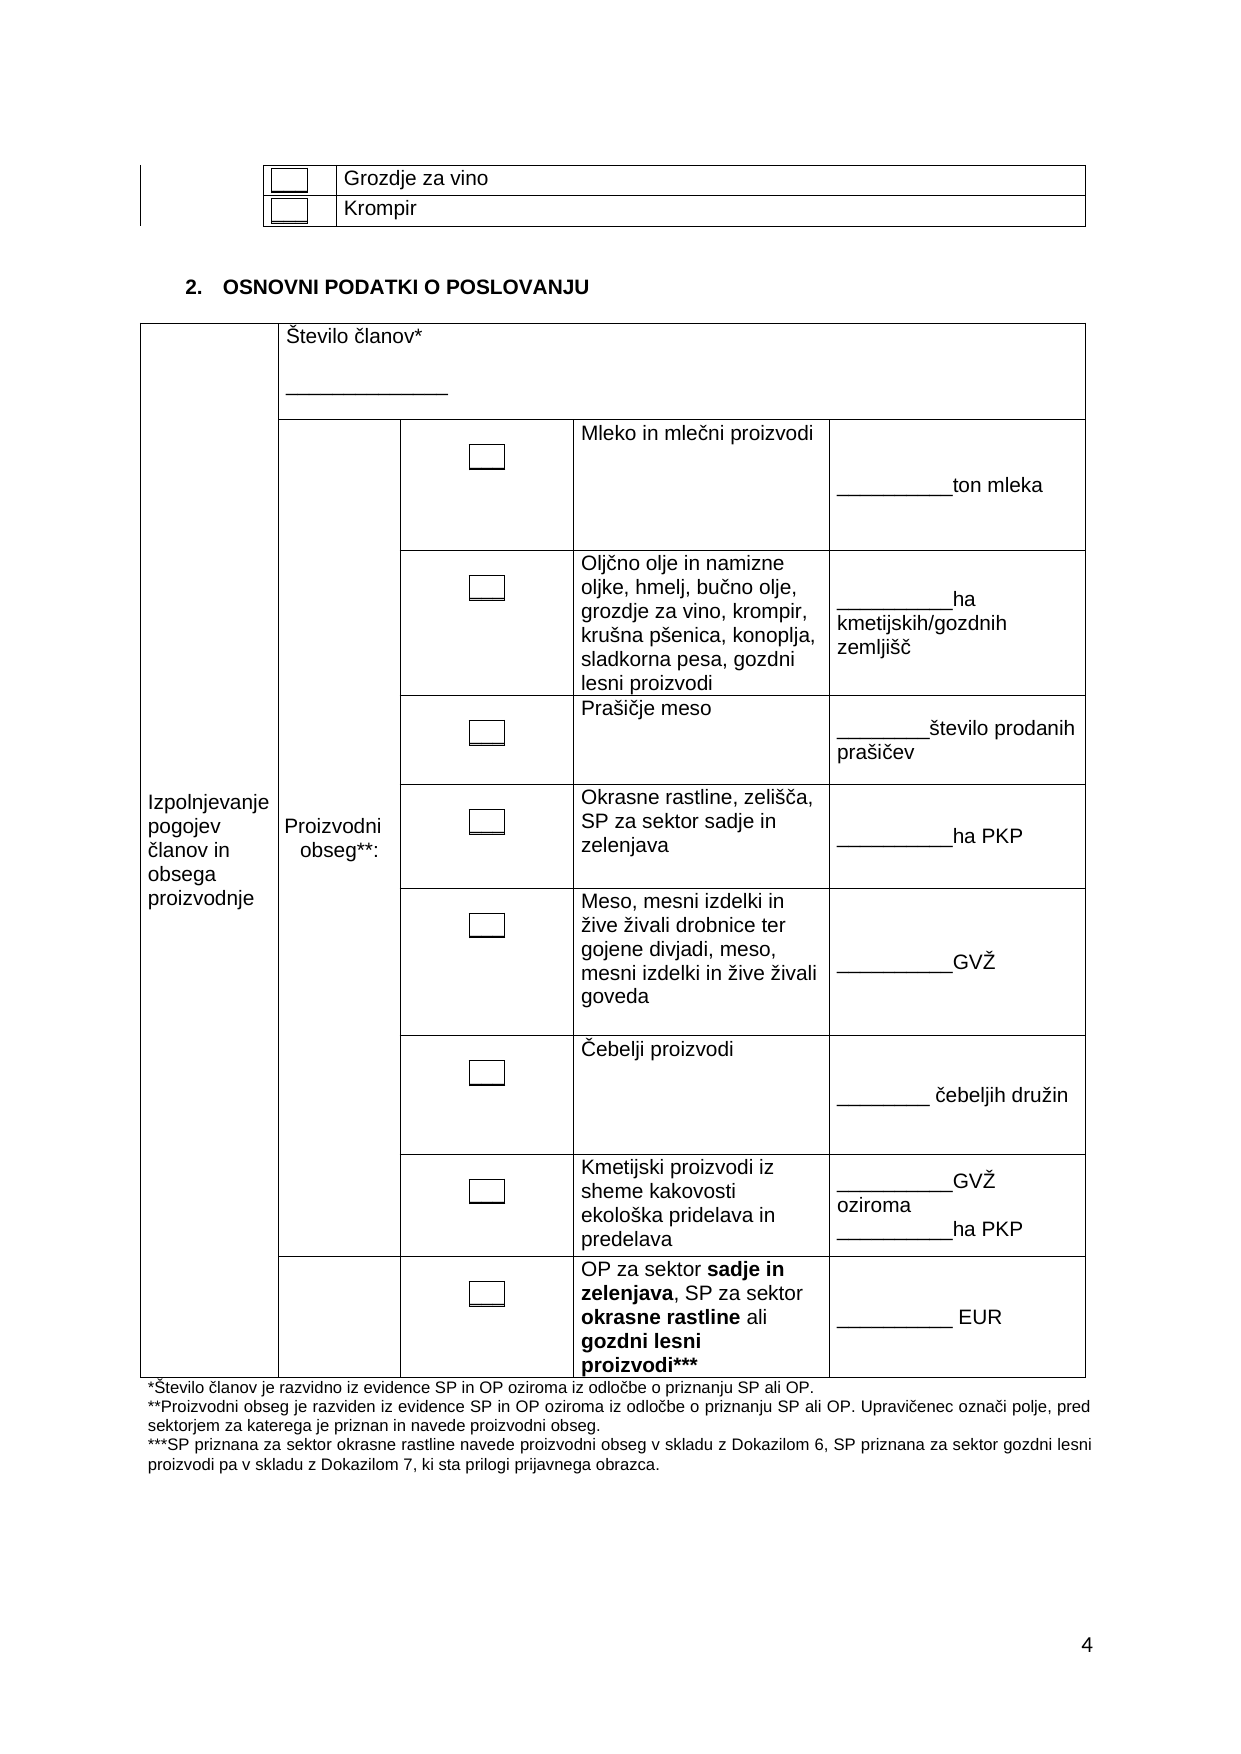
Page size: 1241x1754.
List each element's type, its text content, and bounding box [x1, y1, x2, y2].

table_cell Okrasne rastline, zelišča, SP za sektor sadje in zelenjava [574, 785, 829, 887]
table_cell __________GVŽ oziroma __________ha PKP [830, 1155, 1085, 1256]
text *Število članov je razvidno iz evidence SP in OP oziroma iz odločbe o priznanju SP ali OP. [148, 1378, 1093, 1397]
table_cell ________ čebeljih družin [830, 1036, 1085, 1153]
table_cell ___ [401, 1036, 573, 1153]
table_cell ___ [401, 420, 573, 550]
table_cell Mleko in mlečni proizvodi [574, 420, 829, 550]
table_cell ___ [264, 166, 336, 195]
table_cell Krompir [337, 196, 1085, 226]
text ***SP priznana za sektor okrasne rastline navede proizvodni obseg v skladu z Dokazilom 6, SP priznana za sektor gozdni lesni proizvodi pa v skladu z Dokazilom 7, ki sta prilogi prijavnega obrazca. [148, 1435, 1093, 1473]
table_cell __________ha kmetijskih/gozdnih zemljišč [830, 551, 1085, 695]
table_cell Meso, mesni izdelki in žive živali drobnice ter gojene divjadi, meso, mesni izdelki in žive živali goveda [574, 889, 829, 1035]
table_cell Kmetijski proizvodi iz sheme kakovosti ekološka pridelava in predelava [574, 1155, 829, 1256]
table_cell Prašičje meso [574, 696, 829, 784]
table_cell __________ha PKP [830, 785, 1085, 887]
table_cell ___ [264, 196, 336, 226]
table_cell ___ [401, 1155, 573, 1256]
table_cell ___ [401, 1257, 573, 1377]
table_cell ________število prodanih prašičev [830, 696, 1085, 784]
table_cell [279, 1257, 400, 1377]
list OSNOVNI PODATKI O POSLOVANJU [185, 274, 1093, 298]
table_header Število članov* ______________ [279, 324, 1085, 419]
table_cell OP za sektor sadje in zelenjava, SP za sektor okrasne rastline ali gozdni lesni proizvodi*** [574, 1257, 829, 1377]
table_cell __________ EUR [830, 1257, 1085, 1377]
table_cell ___ [401, 551, 573, 695]
table_cell Oljčno olje in namizne oljke, hmelj, bučno olje, grozdje za vino, krompir, krušna pšenica, konoplja, sladkorna pesa, gozdni lesni proizvodi [574, 551, 829, 695]
table_cell ___ [401, 889, 573, 1035]
table_cell Grozdje za vino [337, 166, 1085, 195]
table_cell __________ton mleka [830, 420, 1085, 550]
table_cell Čebelji proizvodi [574, 1036, 829, 1153]
table_cell ___ [401, 785, 573, 887]
table_cell Proizvodni obseg**: [279, 420, 400, 1256]
table_cell ___ [401, 696, 573, 784]
table_cell __________GVŽ [830, 889, 1085, 1035]
text **Proizvodni obseg je razviden iz evidence SP in OP oziroma iz odločbe o priznanju SP ali OP. Upravičenec označi polje, pred sektorjem za katerega je priznan in navede proizvodni obseg. [148, 1397, 1093, 1435]
table_header Izpolnjevanje pogojev članov in obsega proizvodnje [141, 324, 278, 1377]
